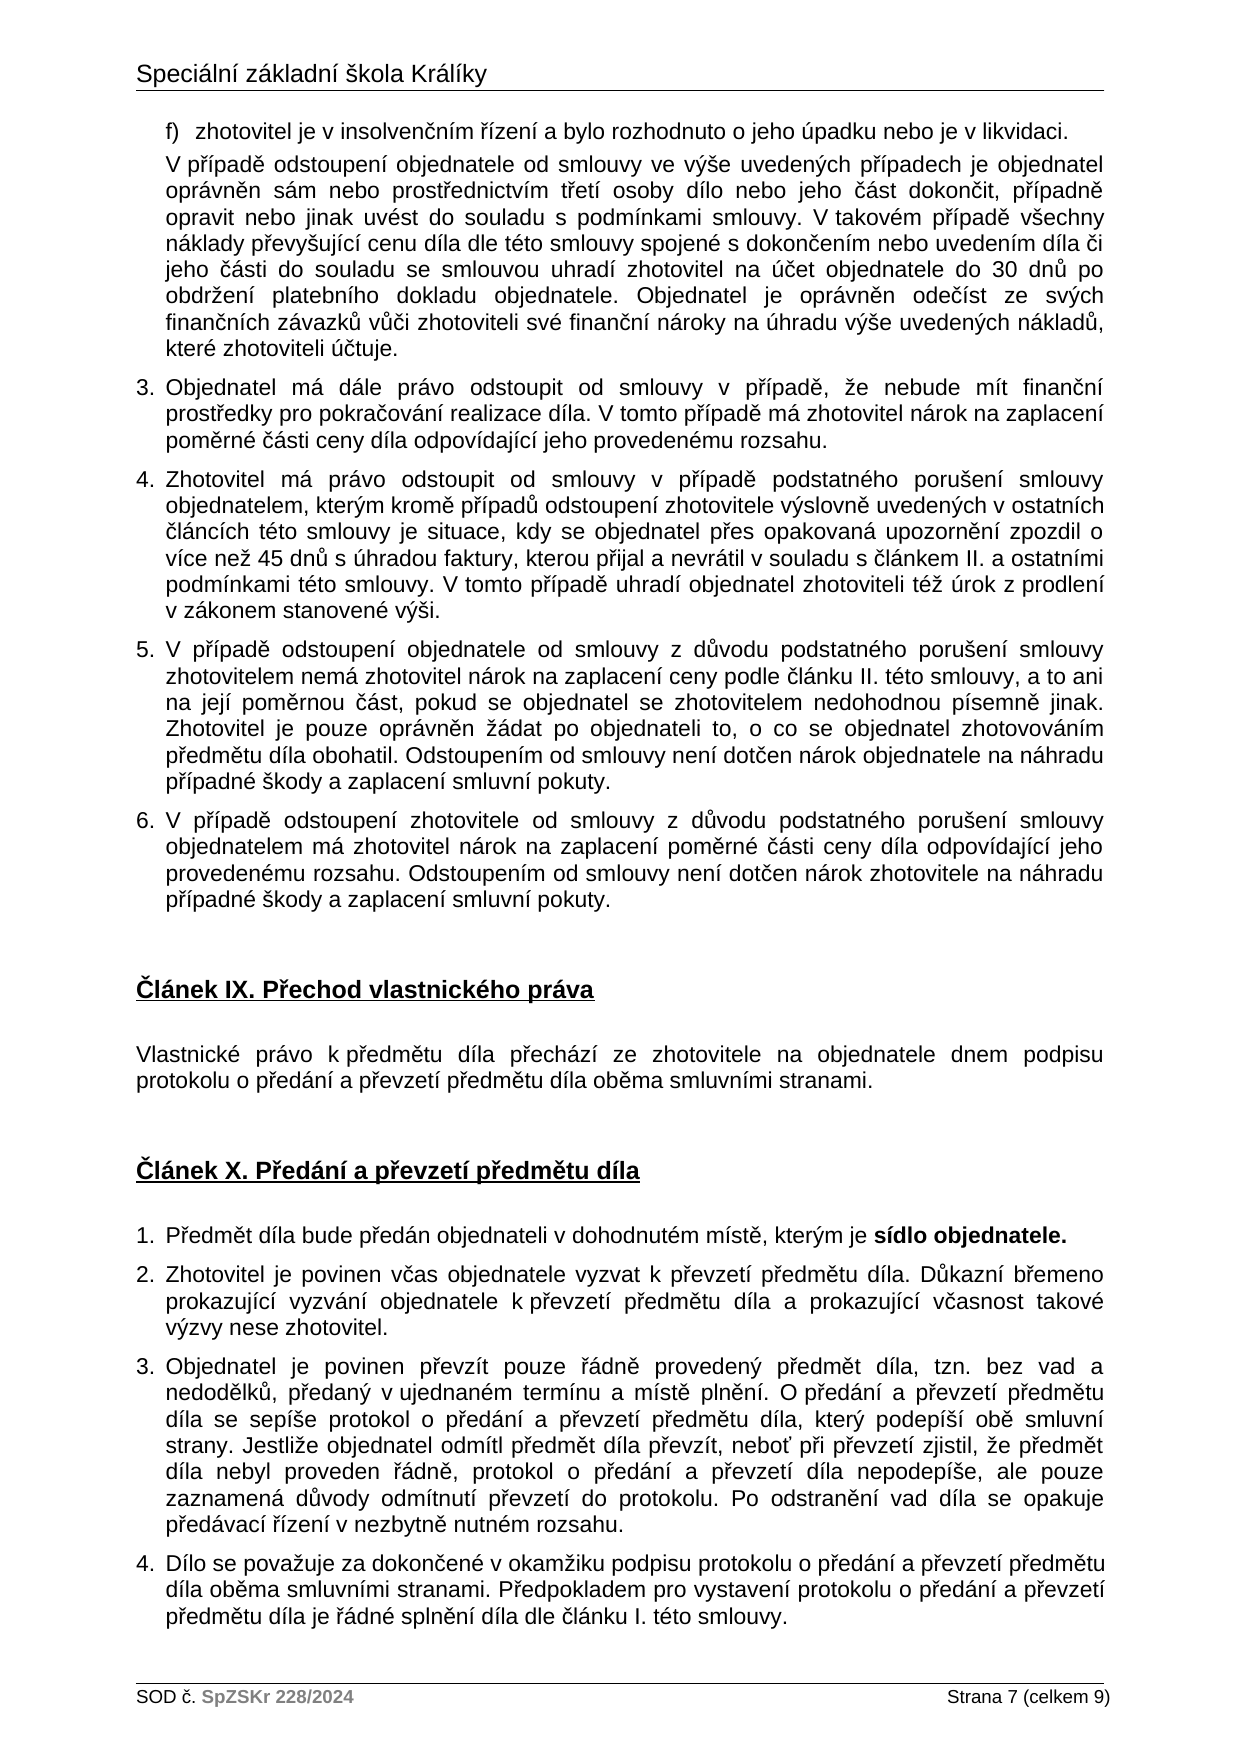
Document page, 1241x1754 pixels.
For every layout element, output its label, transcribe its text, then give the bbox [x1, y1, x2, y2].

text V případě odstoupení objednatele od smlouvy ve výše uvedených případech je objednatel oprávněn sám nebo prostřednictvím třetí osoby dílo nebo jeho část dokončit, případně opravit nebo jinak uvést do souladu s podmínkami smlouvy. V takovém případě všechny náklady převyšující cenu díla dle této smlouvy spojené s dokončením nebo uvedením díla či jeho části do souladu se smlouvou uhradí zhotovitel na účet objednatele do 30 dnů po obdržení platebního dokladu objednatele. Objednatel je oprávněn odečíst ze svých finančních závazků vůči zhotoviteli své finanční nároky na úhradu výše uvedených nákladů, které zhotoviteli účtuje. [165, 151, 1104, 362]
text 6. V případě odstoupení zhotovitele od smlouvy z důvodu podstatného porušení smlouvy objednatelem má zhotovitel nárok na zaplacení poměrné části ceny díla odpovídající jeho provedenému rozsahu. Odstoupením od smlouvy není dotčen nárok zhotovitele na náhradu případné škody a zaplacení smluvní pokuty. [136, 807, 1104, 912]
text 5. V případě odstoupení objednatele od smlouvy z důvodu podstatného porušení smlouvy zhotovitelem nemá zhotovitel nárok na zaplacení ceny podle článku II. této smlouvy, a to ani na její poměrnou část, pokud se objednatel se zhotovitelem nedohodnou písemně jinak. Zhotovitel je pouze oprávněn žádat po objednateli to, o co se objednatel zhotovováním předmětu díla obohatil. Odstoupením od smlouvy není dotčen nárok objednatele na náhradu případné škody a zaplacení smluvní pokuty. [136, 636, 1104, 794]
text f) zhotovitel je v insolvenčním řízení a bylo rozhodnuto o jeho úpadku nebo je v likvidaci. [165, 118, 1104, 144]
text 3. Objednatel je povinen převzít pouze řádně provedený předmět díla, tzn. bez vad a nedodělků, předaný v ujednaném termínu a místě plnění. O předání a převzetí předmětu díla se sepíše protokol o předání a převzetí předmětu díla, který podepíší obě smluvní strany. Jestliže objednatel odmítl předmět díla převzít, neboť při převzetí zjistil, že předmět díla nebyl proveden řádně, protokol o předání a převzetí díla nepodepíše, ale pouze zaznamená důvody odmítnutí převzetí do protokolu. Po odstranění vad díla se opakuje předávací řízení v nezbytně nutném rozsahu. [136, 1353, 1104, 1537]
text 3. Objednatel má dále právo odstoupit od smlouvy v případě, že nebude mít finanční prostředky pro pokračování realizace díla. V tomto případě má zhotovitel nárok na zaplacení poměrné části ceny díla odpovídající jeho provedenému rozsahu. [136, 374, 1104, 453]
subtitle Článek IX. Přechod vlastnického práva [136, 975, 1104, 1003]
list 1. Předmět díla bude předán objednateli v dohodnutém místě, kterým je sídlo objednatele. [136, 1222, 1107, 1249]
text 2. Zhotovitel je povinen včas objednatele vyzvat k převzetí předmětu díla. Důkazní břemeno prokazující vyzvání objednatele k převzetí předmětu díla a prokazující včasnost takové výzvy nese zhotovitel. [136, 1261, 1104, 1340]
text Vlastnické právo k předmětu díla přechází ze zhotovitele na objednatele dnem podpisu protokolu o předání a převzetí předmětu díla oběma smluvními stranami. [136, 1041, 1104, 1094]
subtitle Článek X. Předání a převzetí předmětu díla [136, 1156, 1104, 1185]
list 4. Dílo se považuje za dokončené v okamžiku podpisu protokolu o předání a převzetí předmětu díla oběma smluvními stranami. Předpokladem pro vystavení protokolu o předání a převzetí předmětu díla je řádné splnění díla dle článku I. této smlouvy. [136, 1550, 1107, 1629]
text 4. Zhotovitel má právo odstoupit od smlouvy v případě podstatného porušení smlouvy objednatelem, kterým kromě případů odstoupení zhotovitele výslovně uvedených v ostatních článcích této smlouvy je situace, kdy se objednatel přes opakovaná upozornění zpozdil o více než 45 dnů s úhradou faktury, kterou přijal a nevrátil v souladu s článkem II. a ostatními podmínkami této smlouvy. V tomto případě uhradí objednatel zhotoviteli též úrok z prodlení v zákonem stanovené výši. [136, 466, 1104, 624]
